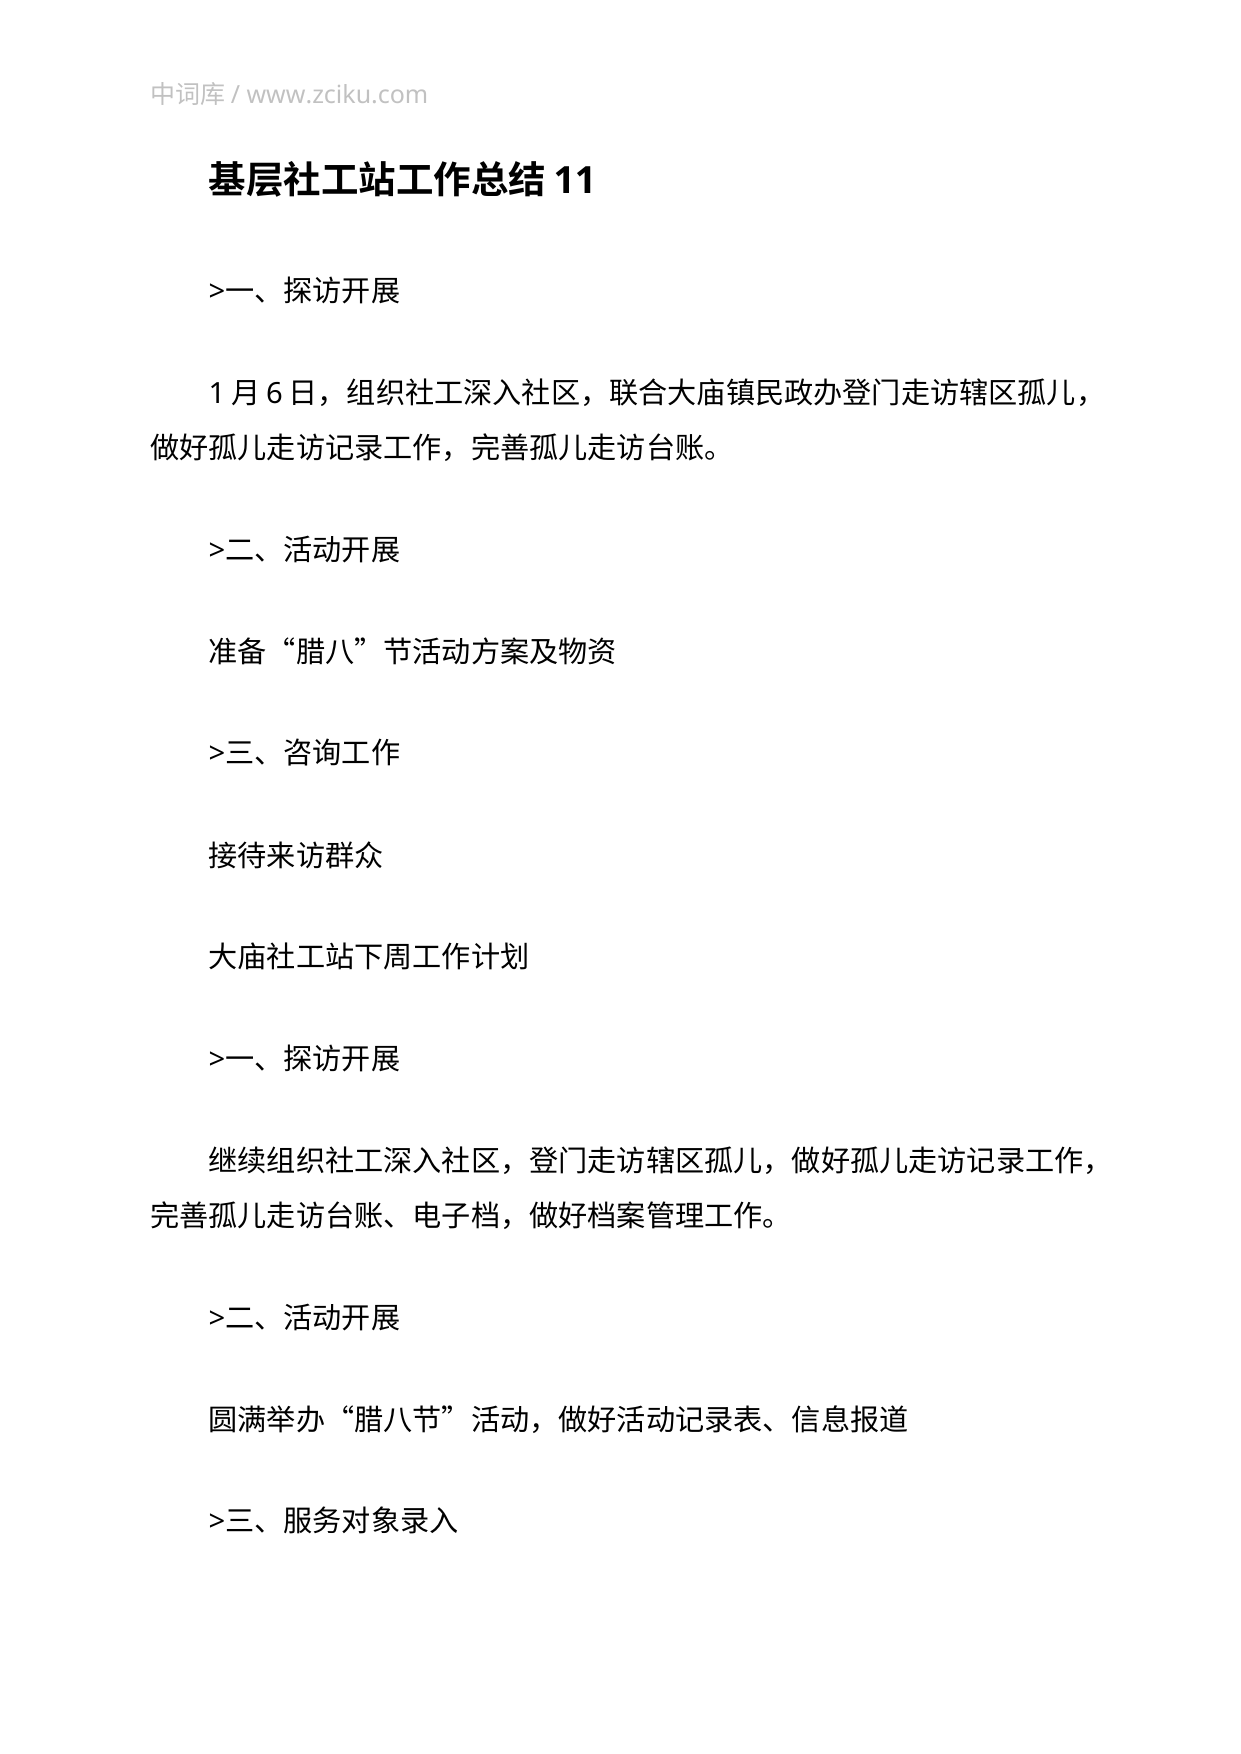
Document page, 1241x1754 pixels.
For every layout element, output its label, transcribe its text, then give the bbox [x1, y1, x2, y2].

text >二、活动开展 [150, 1294, 1090, 1337]
text >三、服务对象录入 [150, 1498, 1090, 1540]
text >三、咨询工作 [150, 730, 1090, 772]
text 接待来访群众 [150, 832, 1090, 874]
text 大庙社工站下周工作计划 [150, 934, 1090, 976]
text >一、探访开展 [150, 268, 1090, 310]
text >二、活动开展 [150, 526, 1090, 569]
text 1月6日，组织社工深入社区，联合大庙镇民政办登门走访辖区孤儿，做好孤儿走访记录工作，完善孤儿走访台账。 [150, 369, 1090, 467]
text >一、探访开展 [150, 1036, 1090, 1078]
text 继续组织社工深入社区，登门走访辖区孤儿，做好孤儿走访记录工作，完善孤儿走访台账、电子档，做好档案管理工作。 [150, 1138, 1090, 1235]
text 圆满举办“腊八节”活动，做好活动记录表、信息报道 [150, 1396, 1090, 1438]
text 准备“腊八”节活动方案及物资 [150, 628, 1090, 671]
text 基层社工站工作总结11 [150, 150, 1090, 204]
